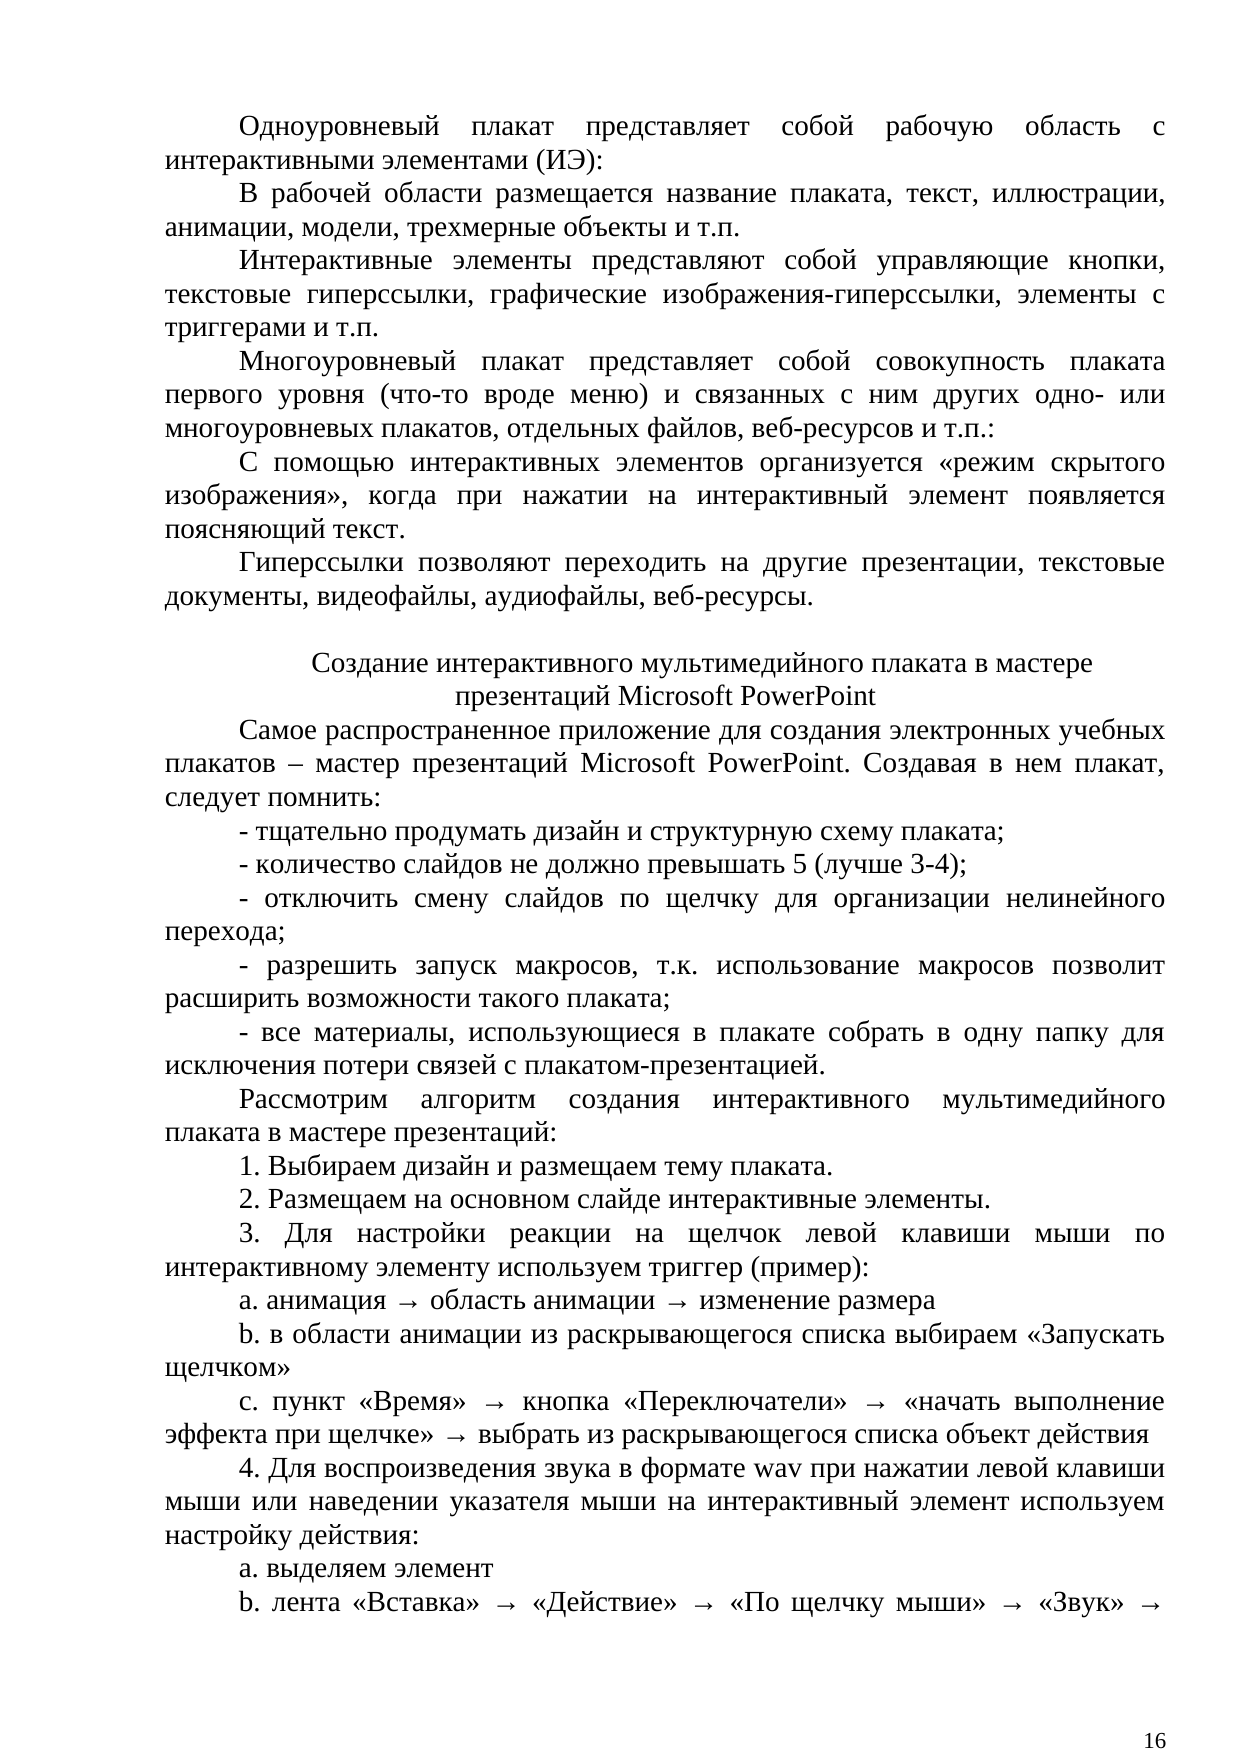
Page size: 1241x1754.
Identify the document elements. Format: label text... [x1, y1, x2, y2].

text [164, 1584, 1166, 1618]
text b. в области анимации из раскрывающегося списка выбираем «Запускать щелчком» [164, 1316, 1166, 1383]
text 4. Для воспроизведения звука в формате wav при нажатии левой клавиши мыши или наведении указателя мыши на интерактивный элемент используем настройку действия: [164, 1450, 1166, 1551]
text - все материалы, использующиеся в плакате собрать в одну папку для исключения потери связей с плакатом-презентацией. [164, 1014, 1166, 1081]
text 3. Для настройки реакции на щелчок левой клавиши мыши по интерактивному элементу используем триггер (пример): [164, 1215, 1166, 1282]
text - количество слайдов не должно превышать 5 (лучше 3-4); [164, 846, 1166, 880]
text Рассмотрим алгоритм создания интерактивного мультимедийного плаката в мастере презентаций: [164, 1081, 1166, 1148]
text a. анимация → область анимации → изменение размера [164, 1282, 1166, 1316]
text Создание интерактивного мультимедийного плаката в мастере презентаций Microsoft PowerPoint [164, 645, 1166, 712]
text 1. Выбираем дизайн и размещаем тему плаката. [164, 1148, 1166, 1182]
text - тщательно продумать дизайн и структурную схему плаката; [164, 813, 1166, 846]
text Многоуровневый плакат представляет собой совокупность плаката первого уровня (что-то вроде меню) и связанных с ним других одно- или многоуровневых плакатов, отдельных файлов, веб-ресурсов и т.п.: [164, 343, 1166, 444]
text - разрешить запуск макросов, т.к. использование макросов позволит расширить возможности такого плаката; [164, 947, 1166, 1014]
text Интерактивные элементы представляют собой управляющие кнопки, текстовые гиперссылки, графические изображения-гиперссылки, элементы с триггерами и т.п. [164, 242, 1166, 343]
text Самое распространенное приложение для создания электронных учебных плакатов – мастер презентаций Microsoft PowerPoint. Создавая в нем плакат, следует помнить: [164, 712, 1166, 813]
text Одноуровневый плакат представляет собой рабочую область с интерактивными элементами (ИЭ): [164, 108, 1166, 175]
text 2. Размещаем на основном слайде интерактивные элементы. [164, 1182, 1166, 1215]
text - отключить смену слайдов по щелчку для организации нелинейного перехода; [164, 880, 1166, 947]
text c. пункт «Время» → кнопка «Переключатели» → «начать выполнение эффекта при щелчке» → выбрать из раскрывающегося списка объект действия [164, 1383, 1166, 1450]
text В рабочей области размещается название плаката, текст, иллюстрации, анимации, модели, трехмерные объекты и т.п. [164, 175, 1166, 242]
text С помощью интерактивных элементов организуется «режим скрытого изображения», когда при нажатии на интерактивный элемент появляется поясняющий текст. [164, 444, 1166, 544]
text Гиперссылки позволяют переходить на другие презентации, текстовые документы, видеофайлы, аудиофайлы, веб-ресурсы. [164, 544, 1166, 611]
text a. выделяем элемент [164, 1551, 1166, 1584]
